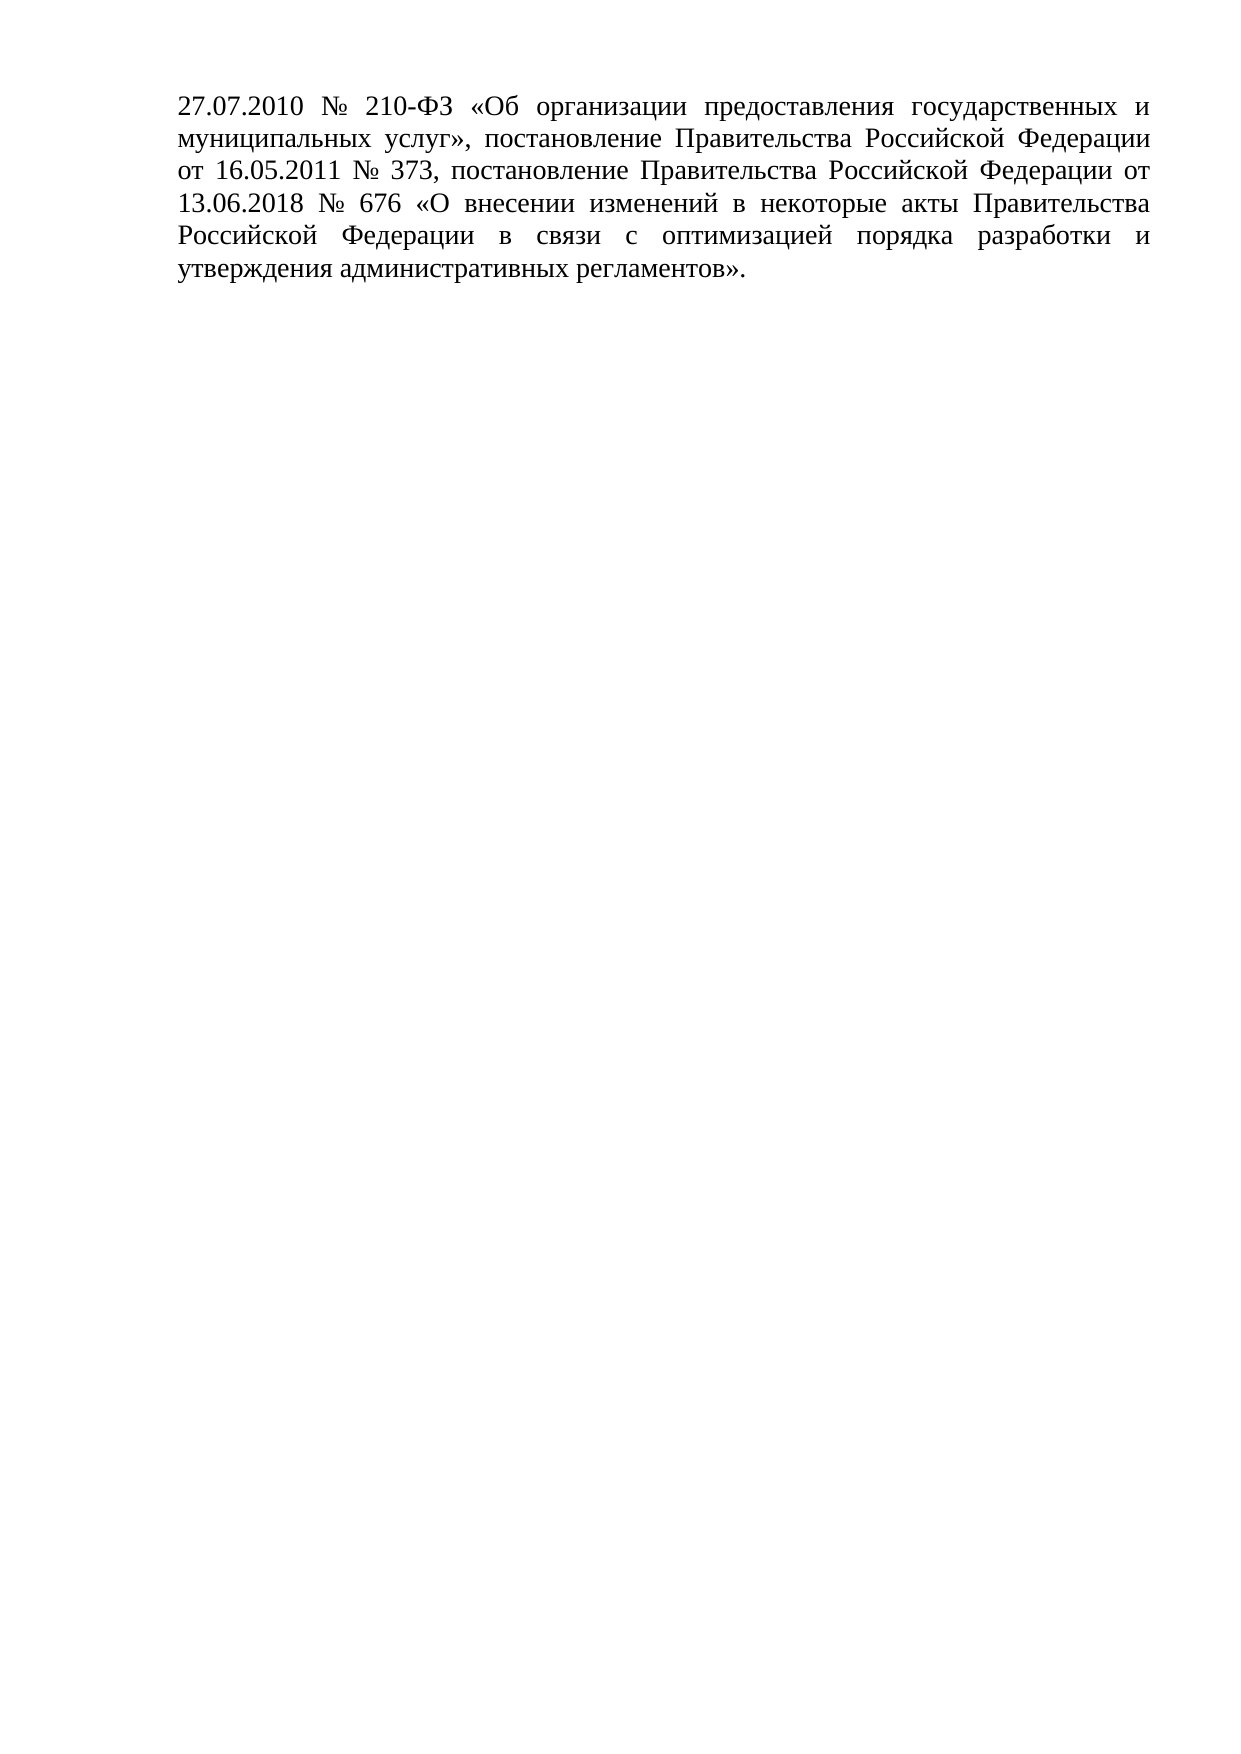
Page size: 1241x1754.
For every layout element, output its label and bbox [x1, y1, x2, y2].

text [177, 89, 1152, 283]
